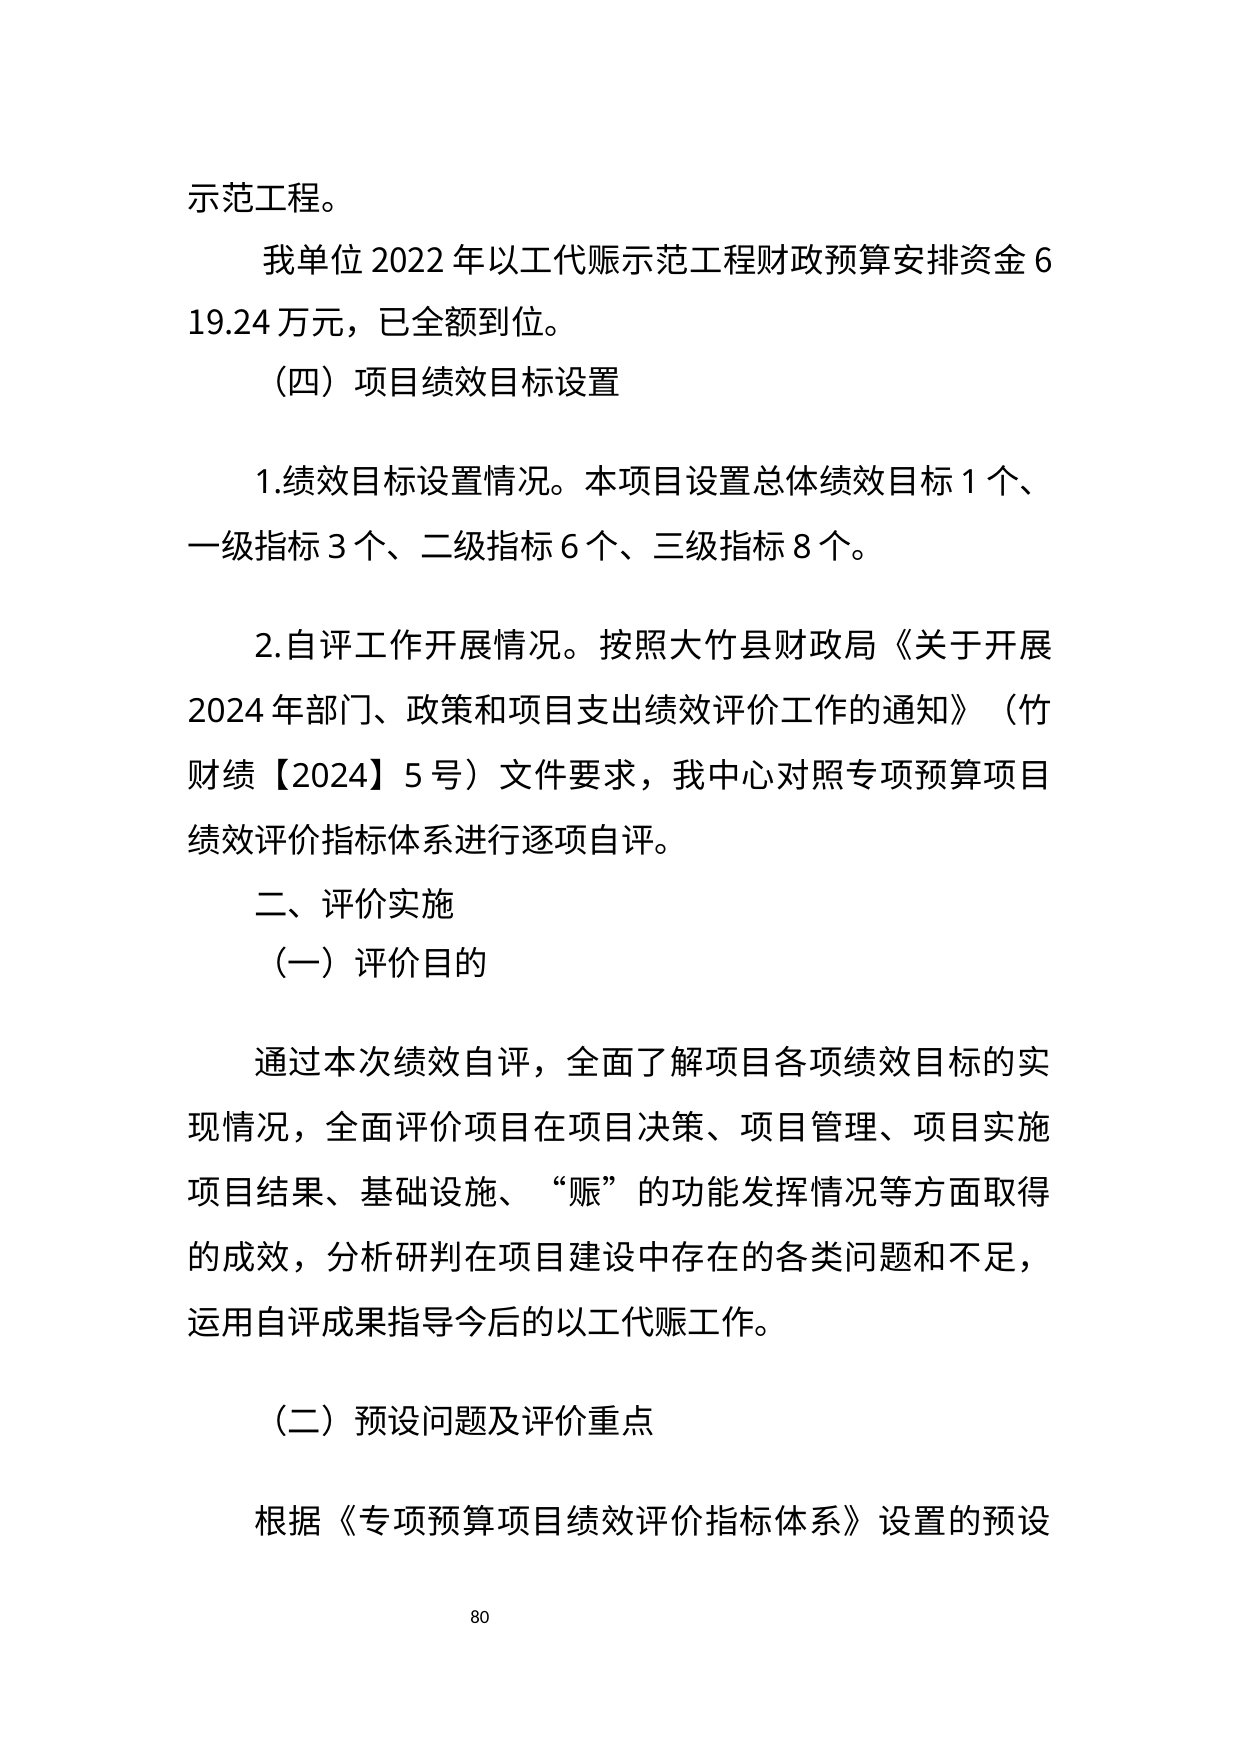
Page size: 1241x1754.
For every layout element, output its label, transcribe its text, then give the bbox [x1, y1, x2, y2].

text 二、评价实施 [187, 871, 1053, 928]
text （二）预设问题及评价重点 [187, 1387, 1053, 1452]
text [187, 162, 1053, 222]
text 2.自评工作开展情况。按照大竹县财政局《关于开展2024年部门、政策和项目支出绩效评价工作的通知》（竹财绩【2024】5号）文件要求，我中心对照专项预算项目绩效评价指标体系进行逐项自评。 [187, 611, 1053, 871]
text 我单位2022年以工代赈示范工程财政预算安排资金619.24万元，已全额到位。 [187, 222, 1053, 347]
text 通过本次绩效自评，全面了解项目各项绩效目标的实现情况，全面评价项目在项目决策、项目管理、项目实施、项目结果、基础设施、“赈”的功能发挥情况等方面取得的成效，分析研判在项目建设中存在的各类问题和不足，运用自评成果指导今后的以工代赈工作。 [187, 1028, 1053, 1353]
text （四）项目绩效目标设置 [187, 347, 1053, 412]
text 1.绩效目标设置情况。本项目设置总体绩效目标1个、一级指标3个、二级指标6个、三级指标8个。 [187, 447, 1053, 577]
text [187, 1486, 1053, 1551]
text （一）评价目的 [187, 928, 1053, 993]
